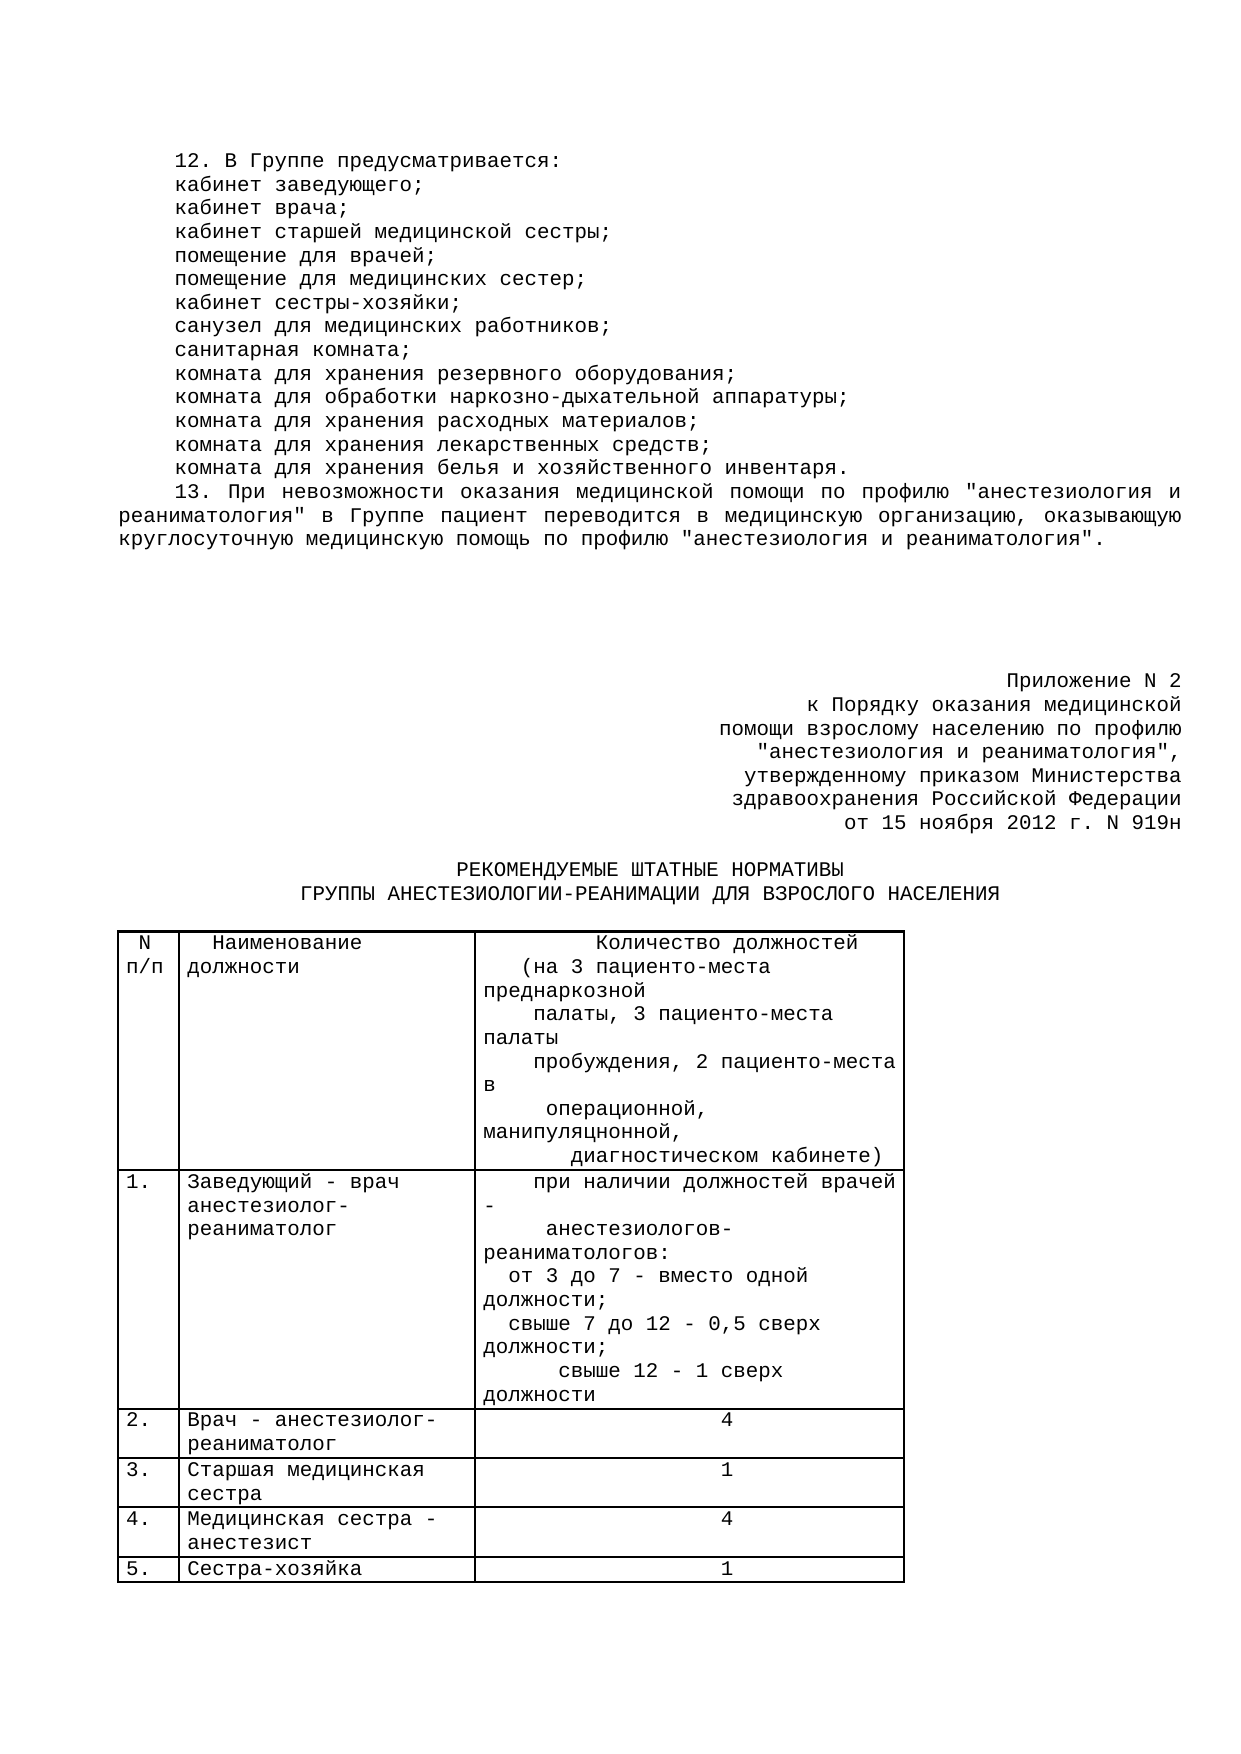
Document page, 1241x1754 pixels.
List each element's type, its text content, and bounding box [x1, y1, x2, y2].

text Приложение N 2 [118, 670, 1181, 694]
text РЕКОМЕНДУЕМЫЕ ШТАТНЫЕ НОРМАТИВЫ [118, 859, 1181, 883]
table_header Наименование должности [180, 933, 474, 1169]
table_cell Врач - анестезиолог- реаниматолог [180, 1410, 474, 1457]
text к Порядку оказания медицинской [118, 694, 1181, 717]
text кабинет старшей медицинской сестры; [118, 221, 1181, 244]
table_cell 4 [476, 1410, 903, 1457]
text 12. В Группе предусматривается: [118, 150, 1181, 174]
text помещение для медицинских сестер; [118, 268, 1181, 292]
table_cell Старшая медицинская сестра [180, 1459, 474, 1506]
table_cell Сестра-хозяйка [180, 1558, 474, 1581]
table_cell 5. [119, 1558, 178, 1581]
table_header Количество должностей (на 3 пациенто-места преднаркозной палаты, 3 пациенто-места палаты пробуждения, 2 пациенто-места в операционной, манипуляцнонной, диагностическом кабинете) [476, 933, 903, 1169]
table_cell Заведующий - врач анестезиолог-реаниматолог [180, 1171, 474, 1407]
table_cell 3. [119, 1459, 178, 1506]
text кабинет заведующего; [118, 174, 1181, 197]
table_cell 4. [119, 1508, 178, 1556]
text санитарная комната; [118, 339, 1181, 363]
text "анестезиология и реаниматология", [118, 741, 1181, 765]
text комната для хранения расходных материалов; [118, 410, 1181, 434]
text здравоохранения Российской Федерации [118, 788, 1181, 812]
table_cell 4 [476, 1508, 903, 1556]
text ГРУППЫ АНЕСТЕЗИОЛОГИИ-РЕАНИМАЦИИ ДЛЯ ВЗРОСЛОГО НАСЕЛЕНИЯ [118, 883, 1181, 907]
table_cell 2. [119, 1410, 178, 1457]
table_cell 1 [476, 1558, 903, 1581]
text кабинет врача; [118, 197, 1181, 221]
text утвержденному приказом Министерства [118, 765, 1181, 788]
text 13. При невозможности оказания медицинской помощи по профилю "анестезиология и реаниматология" в Группе пациент переводится в медицинскую организацию, оказывающую круглосуточную медицинскую помощь по профилю "анестезиология и реаниматология". [118, 481, 1181, 552]
text комната для хранения лекарственных средств; [118, 434, 1181, 457]
table_header N п/п [119, 933, 178, 1169]
text кабинет сестры-хозяйки; [118, 292, 1181, 316]
table_cell Медицинская сестра - анестезист [180, 1508, 474, 1556]
text комната для обработки наркозно-дыхательной аппаратуры; [118, 386, 1181, 410]
text от 15 ноября 2012 г. N 919н [118, 812, 1181, 836]
table_cell 1 [476, 1459, 903, 1506]
table_cell при наличии должностей врачей - анестезиологов-реаниматологов: от 3 до 7 - вместо одной должности; свыше 7 до 12 - 0,5 сверх должности; свыше 12 - 1 сверх должности [476, 1171, 903, 1407]
table_cell 1. [119, 1171, 178, 1407]
text помощи взрослому населению по профилю [118, 717, 1181, 741]
text помещение для врачей; [118, 244, 1181, 268]
text санузел для медицинских работников; [118, 316, 1181, 339]
text комната для хранения белья и хозяйственного инвентаря. [118, 457, 1181, 481]
text комната для хранения резервного оборудования; [118, 363, 1181, 386]
